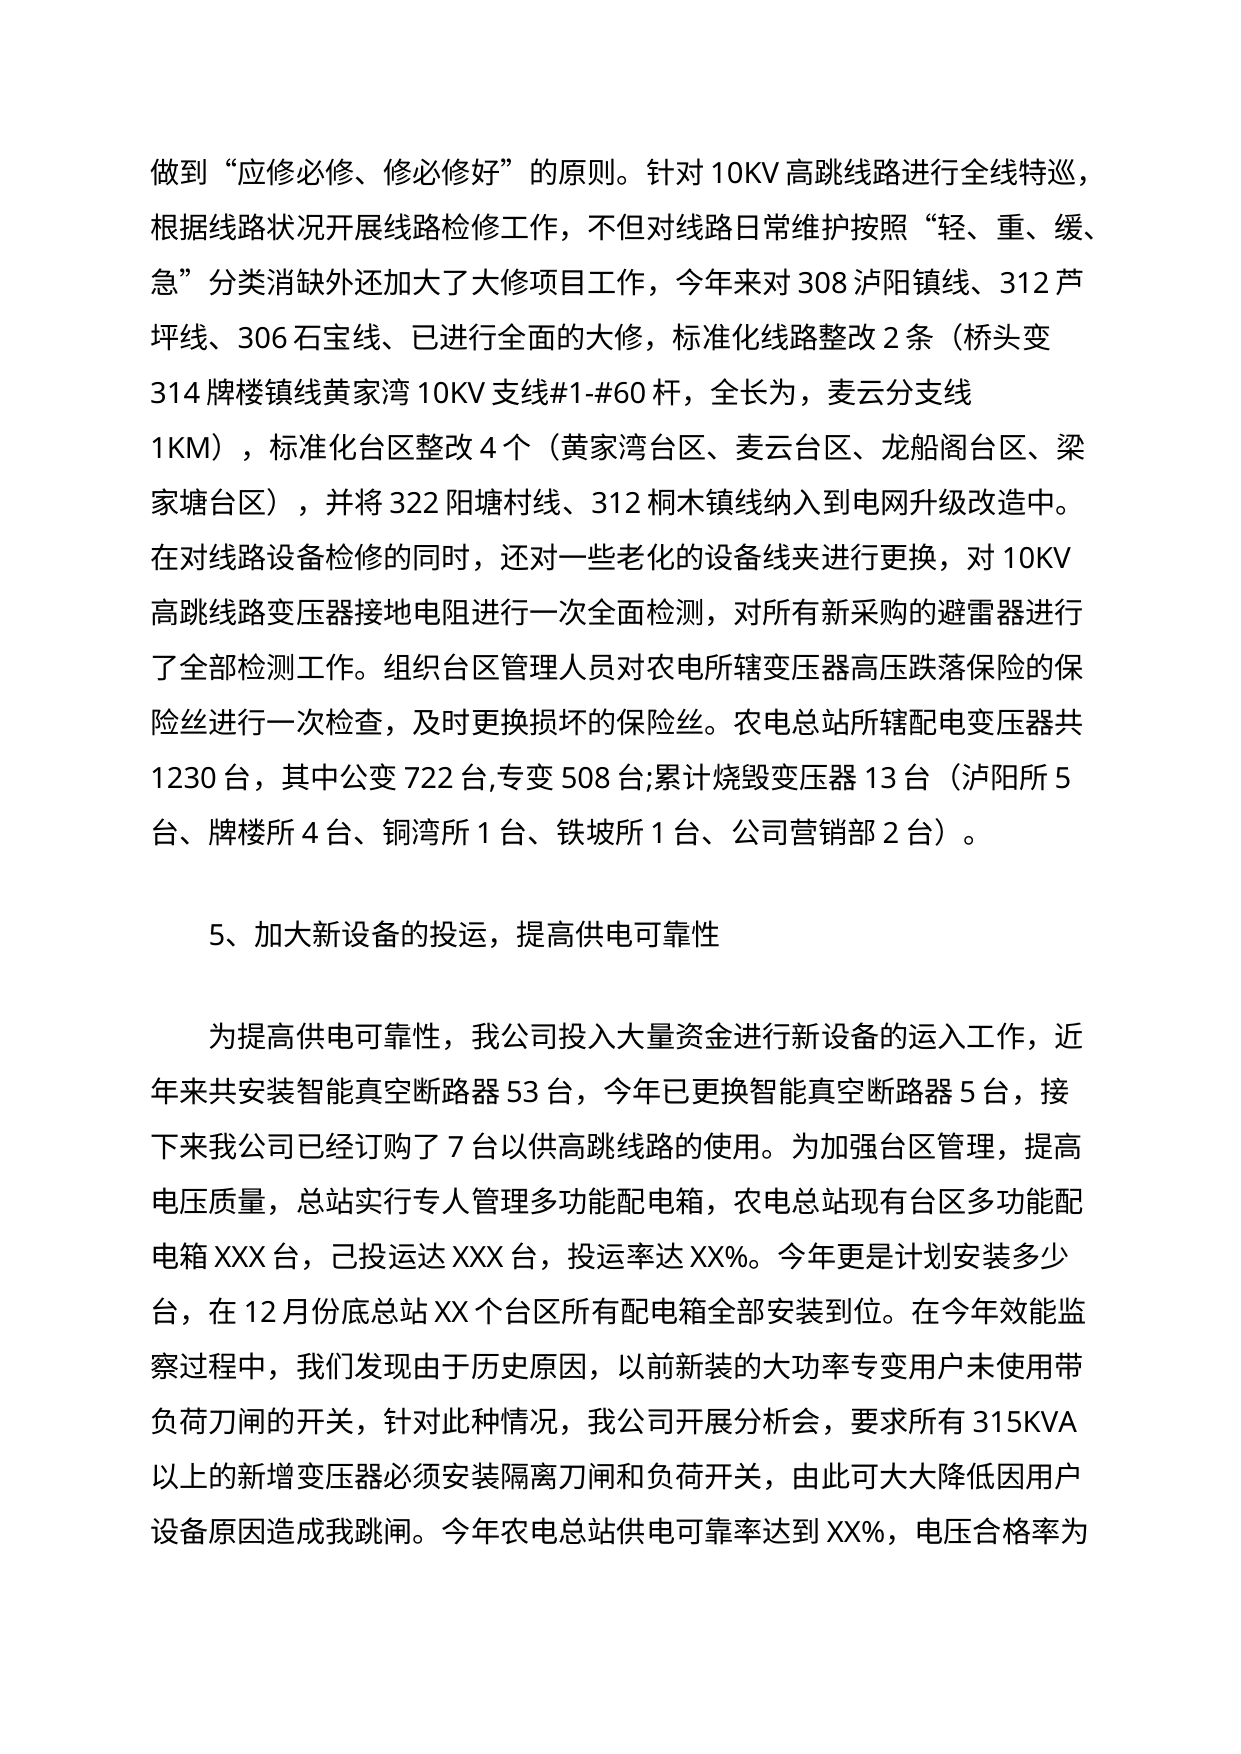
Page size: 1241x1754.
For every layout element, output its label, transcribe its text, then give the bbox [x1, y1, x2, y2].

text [150, 1013, 1090, 1551]
text 5、加大新设备的投运，提高供电可靠性 [150, 912, 1090, 954]
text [150, 150, 1090, 852]
